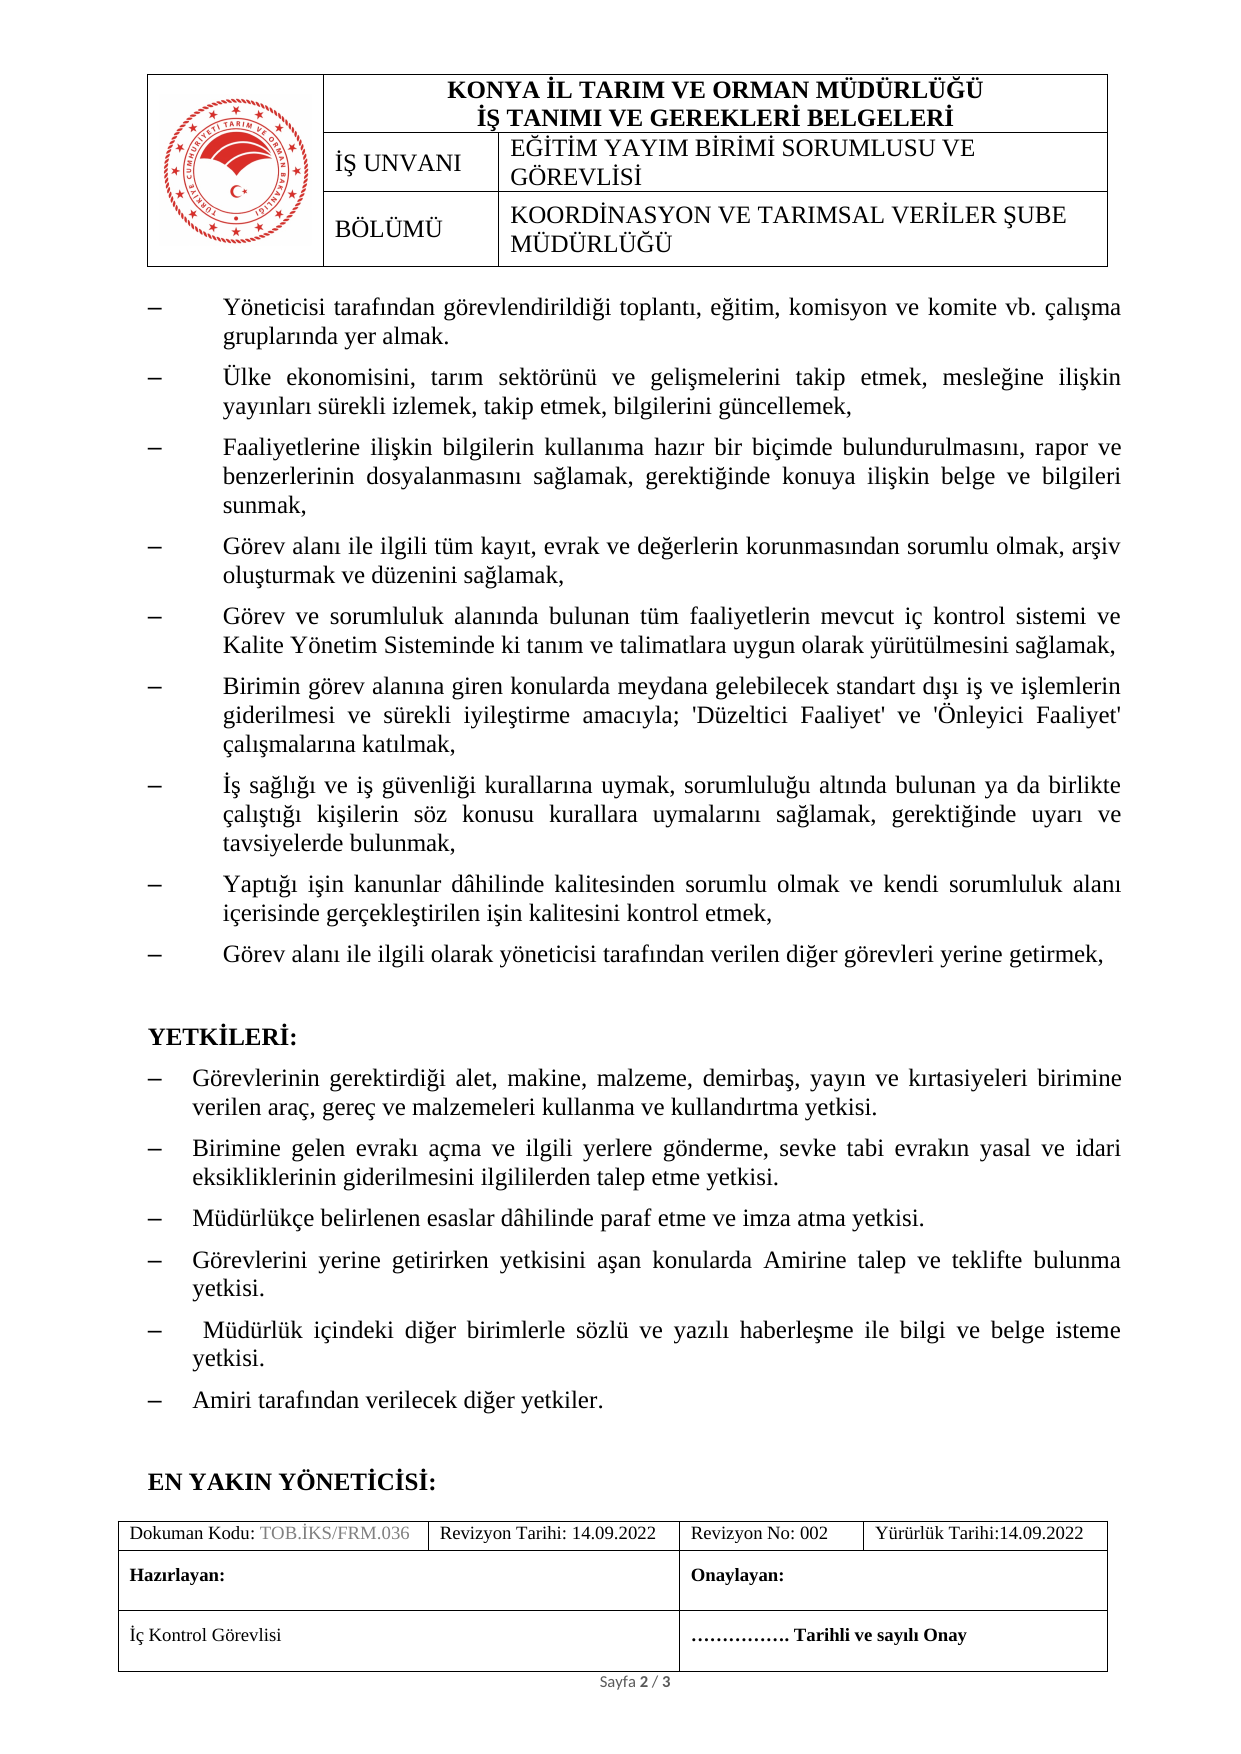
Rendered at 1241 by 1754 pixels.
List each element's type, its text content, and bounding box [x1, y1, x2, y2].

list Faaliyetlerine ilişkin bilgilerin kullanıma hazır bir biçimde bulundurulmasını, rapor ve benzerlerinin dosyalanmasını sağlamak, gerektiğinde konuya ilişkin belge ve bilgileri sunmak, [148, 432, 1122, 519]
list İş sağlığı ve iş güvenliği kurallarına uymak, sorumluluğu altında bulunan ya da birlikte çalıştığı kişilerin söz konusu kurallara uymalarını sağlamak, gerektiğinde uyarı ve tavsiyelerde bulunmak, [148, 770, 1122, 857]
list Görevlerinin gerektirdiği alet, makine, malzeme, demirbaş, yayın ve kırtasiyeleri birimine verilen araç, gereç ve malzemeleri kullanma ve kullandırtma yetkisi. [148, 1063, 1122, 1121]
list Görev alanı ile ilgili tüm kayıt, evrak ve değerlerin korunmasından sorumlu olmak, arşiv oluşturmak ve düzenini sağlamak, [148, 531, 1122, 589]
text EN YAKIN YÖNETİCİSİ: [148, 1467, 1122, 1496]
list Müdürlük içindeki diğer birimlerle sözlü ve yazılı haberleşme ile bilgi ve belge isteme yetkisi. [148, 1315, 1122, 1372]
list Görev ve sorumluluk alanında bulunan tüm faaliyetlerin mevcut iç kontrol sistemi ve Kalite Yönetim Sisteminde ki tanım ve talimatlara uygun olarak yürütülmesini sağlamak, [148, 601, 1122, 659]
list Görevlerini yerine getirirken yetkisini aşan konularda Amirine talep ve teklifte bulunma yetkisi. [148, 1244, 1122, 1302]
list Amiri tarafından verilecek diğer yetkiler. [148, 1385, 1122, 1414]
list Birimin görev alanına giren konularda meydana gelebilecek standart dışı iş ve işlemlerin giderilmesi ve sürekli iyileştirme amacıyla; 'Düzeltici Faaliyet' ve 'Önleyici Faaliyet' çalışmalarına katılmak, [148, 671, 1122, 758]
picture [159, 94, 312, 246]
text YETKİLERİ: [148, 1022, 1122, 1051]
list Birimine gelen evrakı açma ve ilgili yerlere gönderme, sevke tabi evrakın yasal ve idari eksikliklerinin giderilmesini ilgililerden talep etme yetkisi. [148, 1133, 1122, 1191]
list Yaptığı işin kanunlar dâhilinde kalitesinden sorumlu olmak ve kendi sorumluluk alanı içerisinde gerçekleştirilen işin kalitesini kontrol etmek, [148, 869, 1122, 927]
list Görev alanı ile ilgili olarak yöneticisi tarafından verilen diğer görevleri yerine getirmek, [148, 939, 1122, 968]
list Ülke ekonomisini, tarım sektörünü ve gelişmelerini takip etmek, mesleğine ilişkin yayınları sürekli izlemek, takip etmek, bilgilerini güncellemek, [148, 362, 1122, 420]
list Müdürlükçe belirlenen esaslar dâhilinde paraf etme ve imza atma yetkisi. [148, 1203, 1122, 1232]
list Yöneticisi tarafından görevlendirildiği toplantı, eğitim, komisyon ve komite vb. çalışma gruplarında yer almak. [148, 292, 1122, 350]
